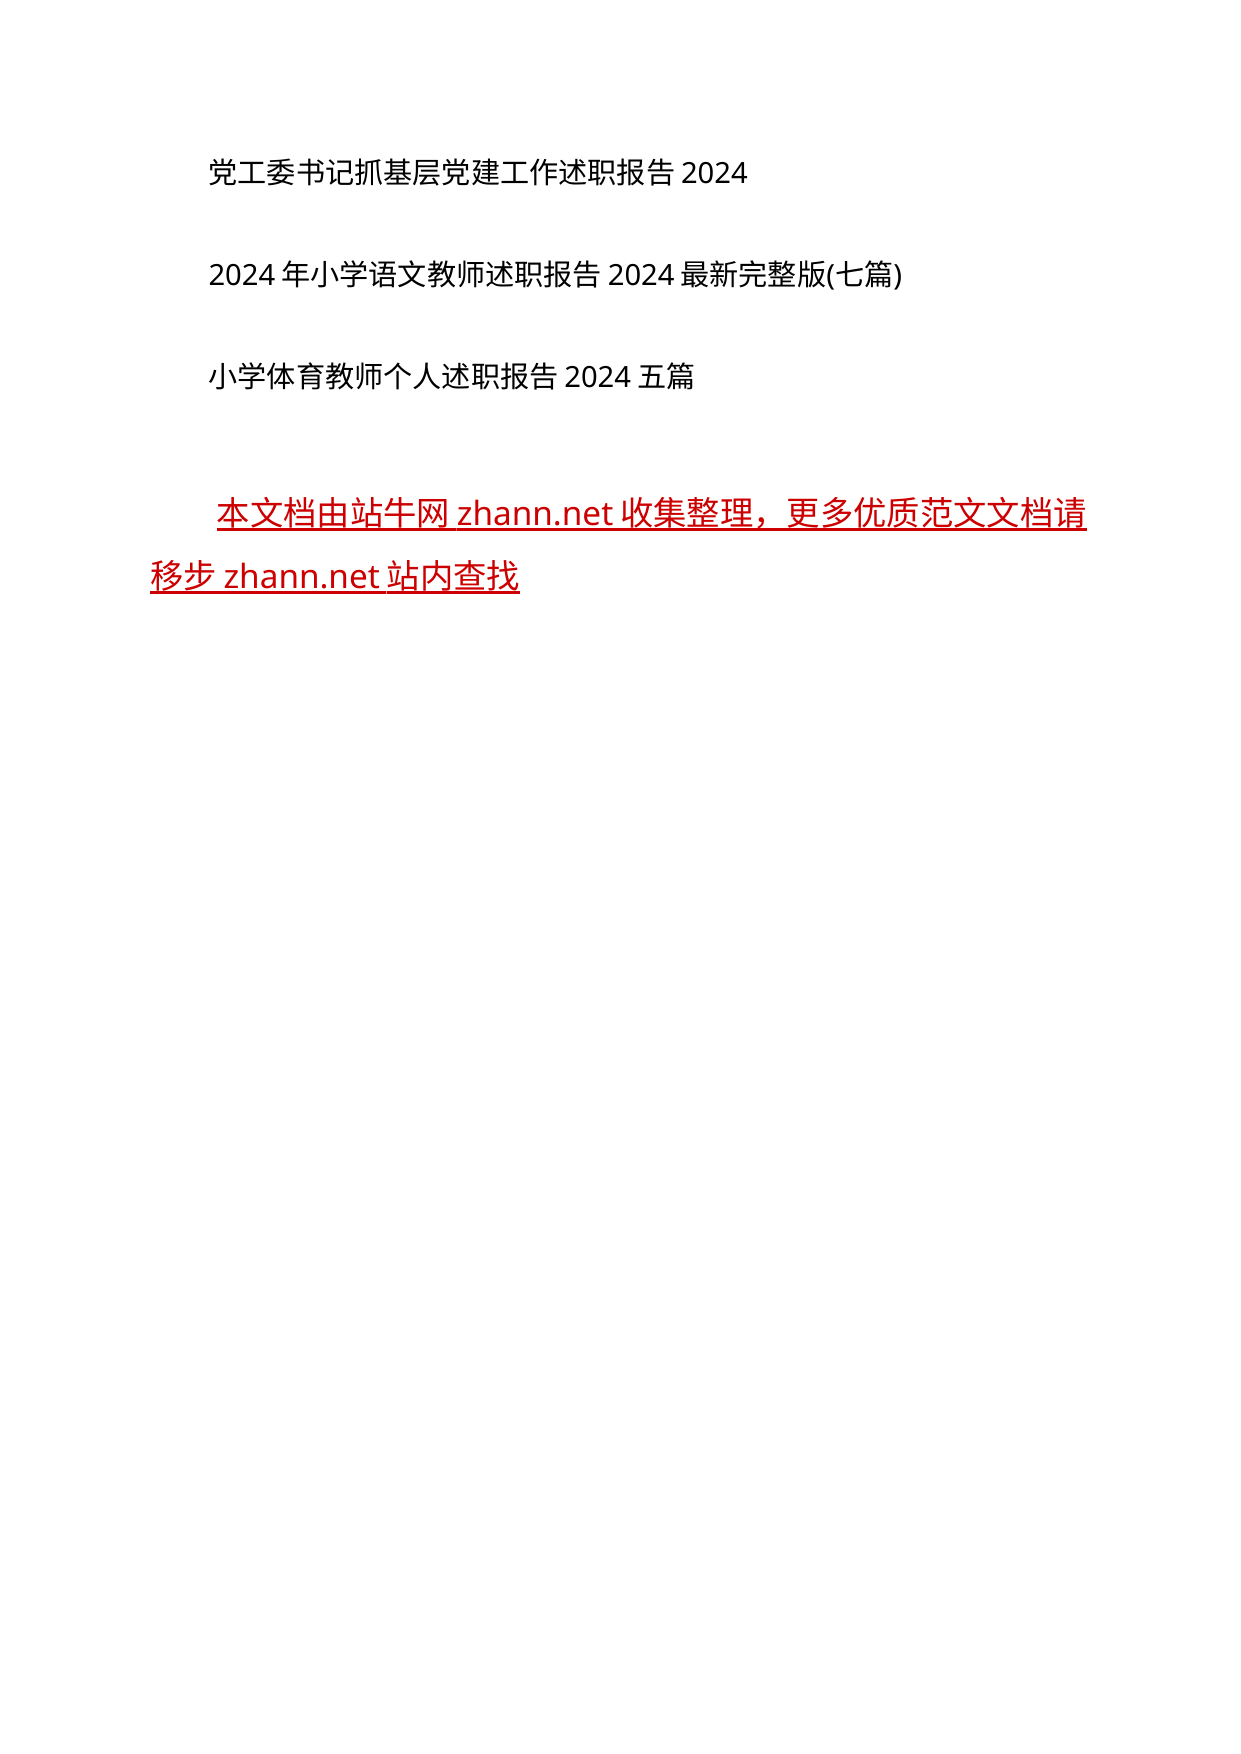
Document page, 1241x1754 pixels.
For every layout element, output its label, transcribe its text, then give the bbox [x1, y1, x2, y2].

text 2024年小学语文教师述职报告2024最新完整版(七篇) [150, 252, 1090, 294]
text 本文档由站牛网zhann.net收集整理，更多优质范文文档请移步zhann.net站内查找 [150, 487, 1090, 598]
text 小学体育教师个人述职报告2024五篇 [150, 354, 1090, 396]
text 党工委书记抓基层党建工作述职报告2024 [150, 150, 1090, 192]
